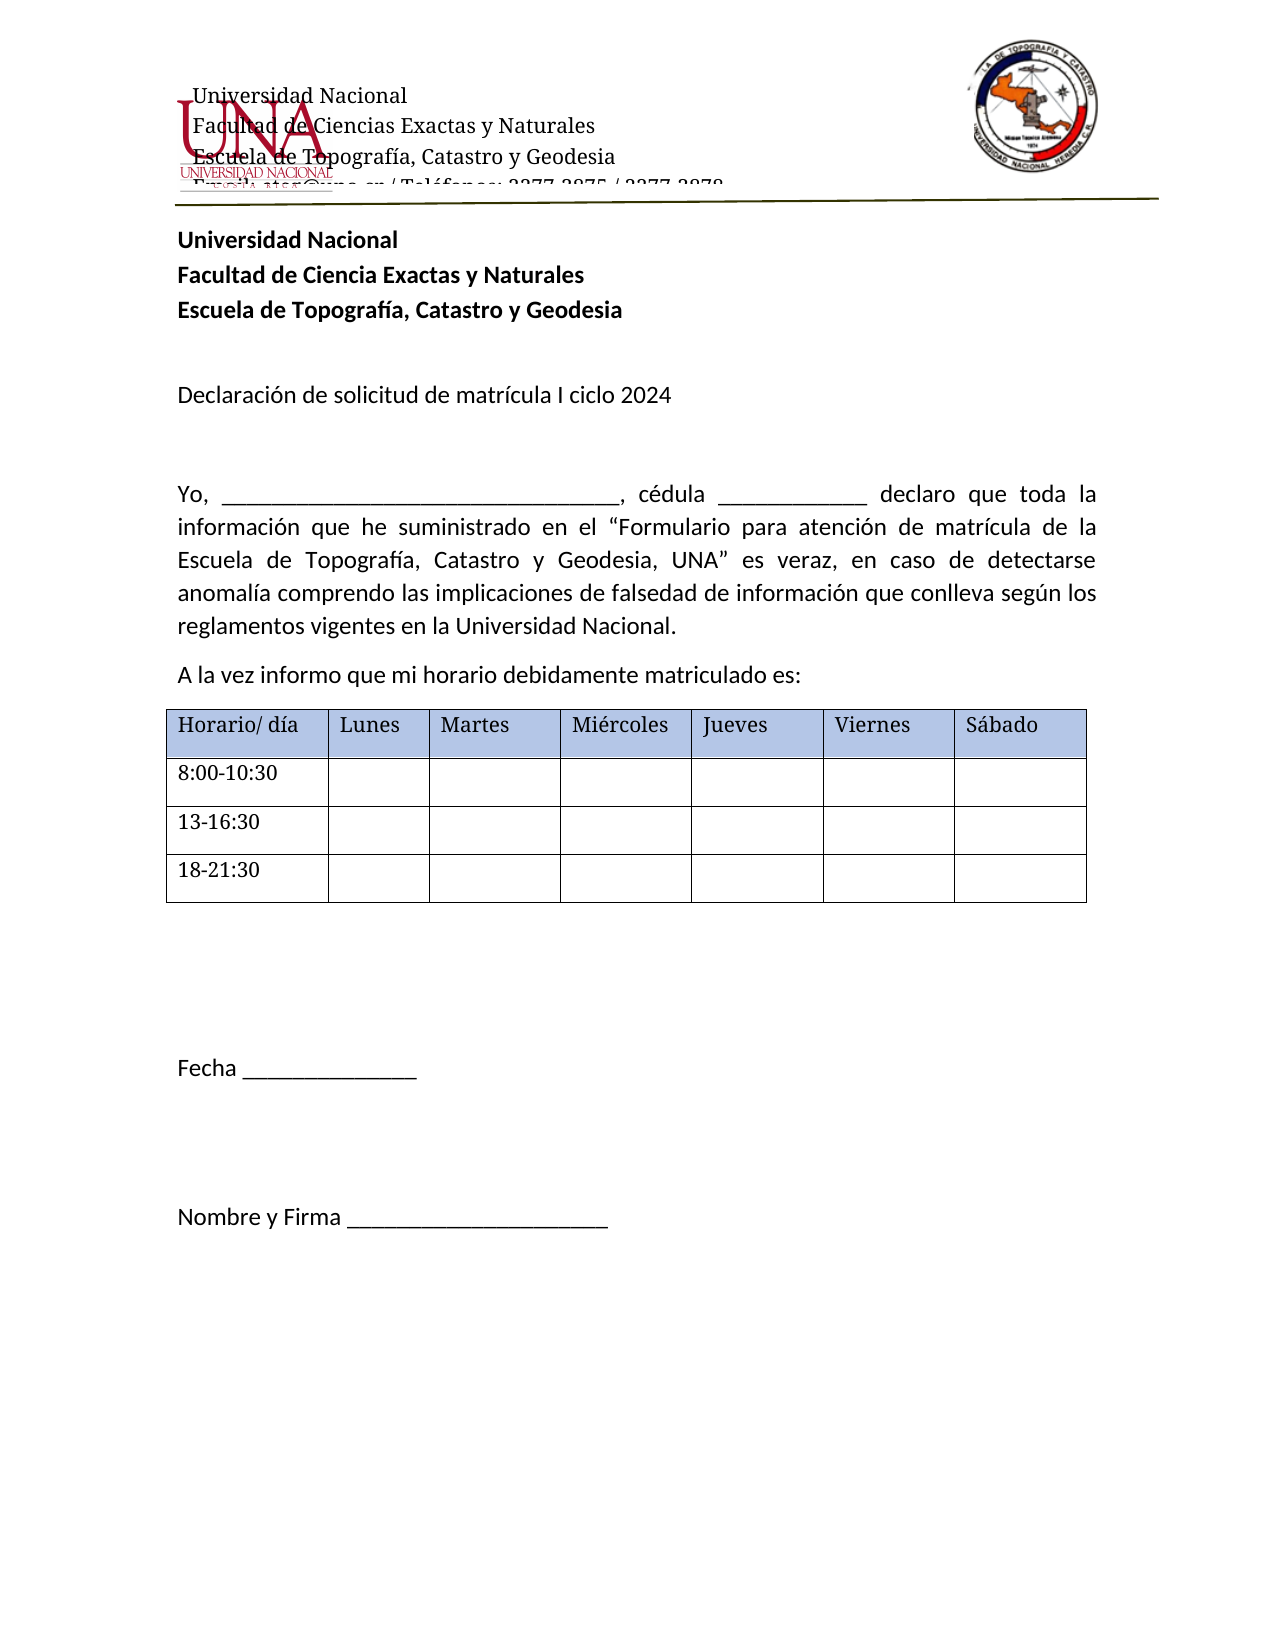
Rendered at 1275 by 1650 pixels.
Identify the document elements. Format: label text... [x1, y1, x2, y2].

picture [963, 37, 1099, 177]
table_header Jueves [692, 710, 823, 757]
text Declaración de solicitud de matrícula I ciclo 2024 [177, 379, 1098, 410]
table_cell [824, 759, 954, 806]
table_cell [561, 807, 691, 854]
table_header Viernes [824, 710, 954, 757]
table_cell 8:00-10:30 [167, 759, 328, 806]
table_cell 13-16:30 [167, 807, 328, 854]
table_header Martes [430, 710, 560, 757]
table_cell 18-21:30 [167, 855, 328, 902]
table_cell [329, 807, 429, 854]
text Yo, ________________________________, cédula ____________ declaro que toda la información que he suministrado en el “Formulario para atención de matrícula de la Escuela de Topografía, Catastro y Geodesia, UNA” es veraz, en caso de detectarse anomalía comprendo las implicaciones de falsedad de información que conlleva según los reglamentos vigentes en la Universidad Nacional. [177, 478, 1098, 641]
table_cell [955, 759, 1086, 806]
text Nombre y Firma _____________________ [177, 1201, 1098, 1231]
table_cell [955, 807, 1086, 854]
text Escuela de Topografía, Catastro y Geodesia [177, 295, 1098, 325]
table_cell [692, 855, 823, 902]
table_cell [692, 807, 823, 854]
picture [177, 99, 333, 192]
table_cell [955, 855, 1086, 902]
text A la vez informo que mi horario debidamente matriculado es: [177, 660, 1098, 690]
table_cell [692, 759, 823, 806]
table_cell [329, 855, 429, 902]
table_cell [561, 759, 691, 806]
table_header Sábado [955, 710, 1086, 757]
table_cell [430, 807, 560, 854]
table_cell [824, 807, 954, 854]
table_cell [430, 855, 560, 902]
table_cell [824, 855, 954, 902]
table_cell [561, 855, 691, 902]
text Facultad de Ciencia Exactas y Naturales [177, 260, 1098, 290]
text Universidad Nacional [177, 225, 1098, 255]
table_cell [329, 759, 429, 806]
table_cell [430, 759, 560, 806]
table_header Horario/ día [167, 710, 328, 757]
table_header Lunes [329, 710, 429, 757]
text Fecha ______________ [177, 1052, 1098, 1082]
table_header Miércoles [561, 710, 691, 757]
